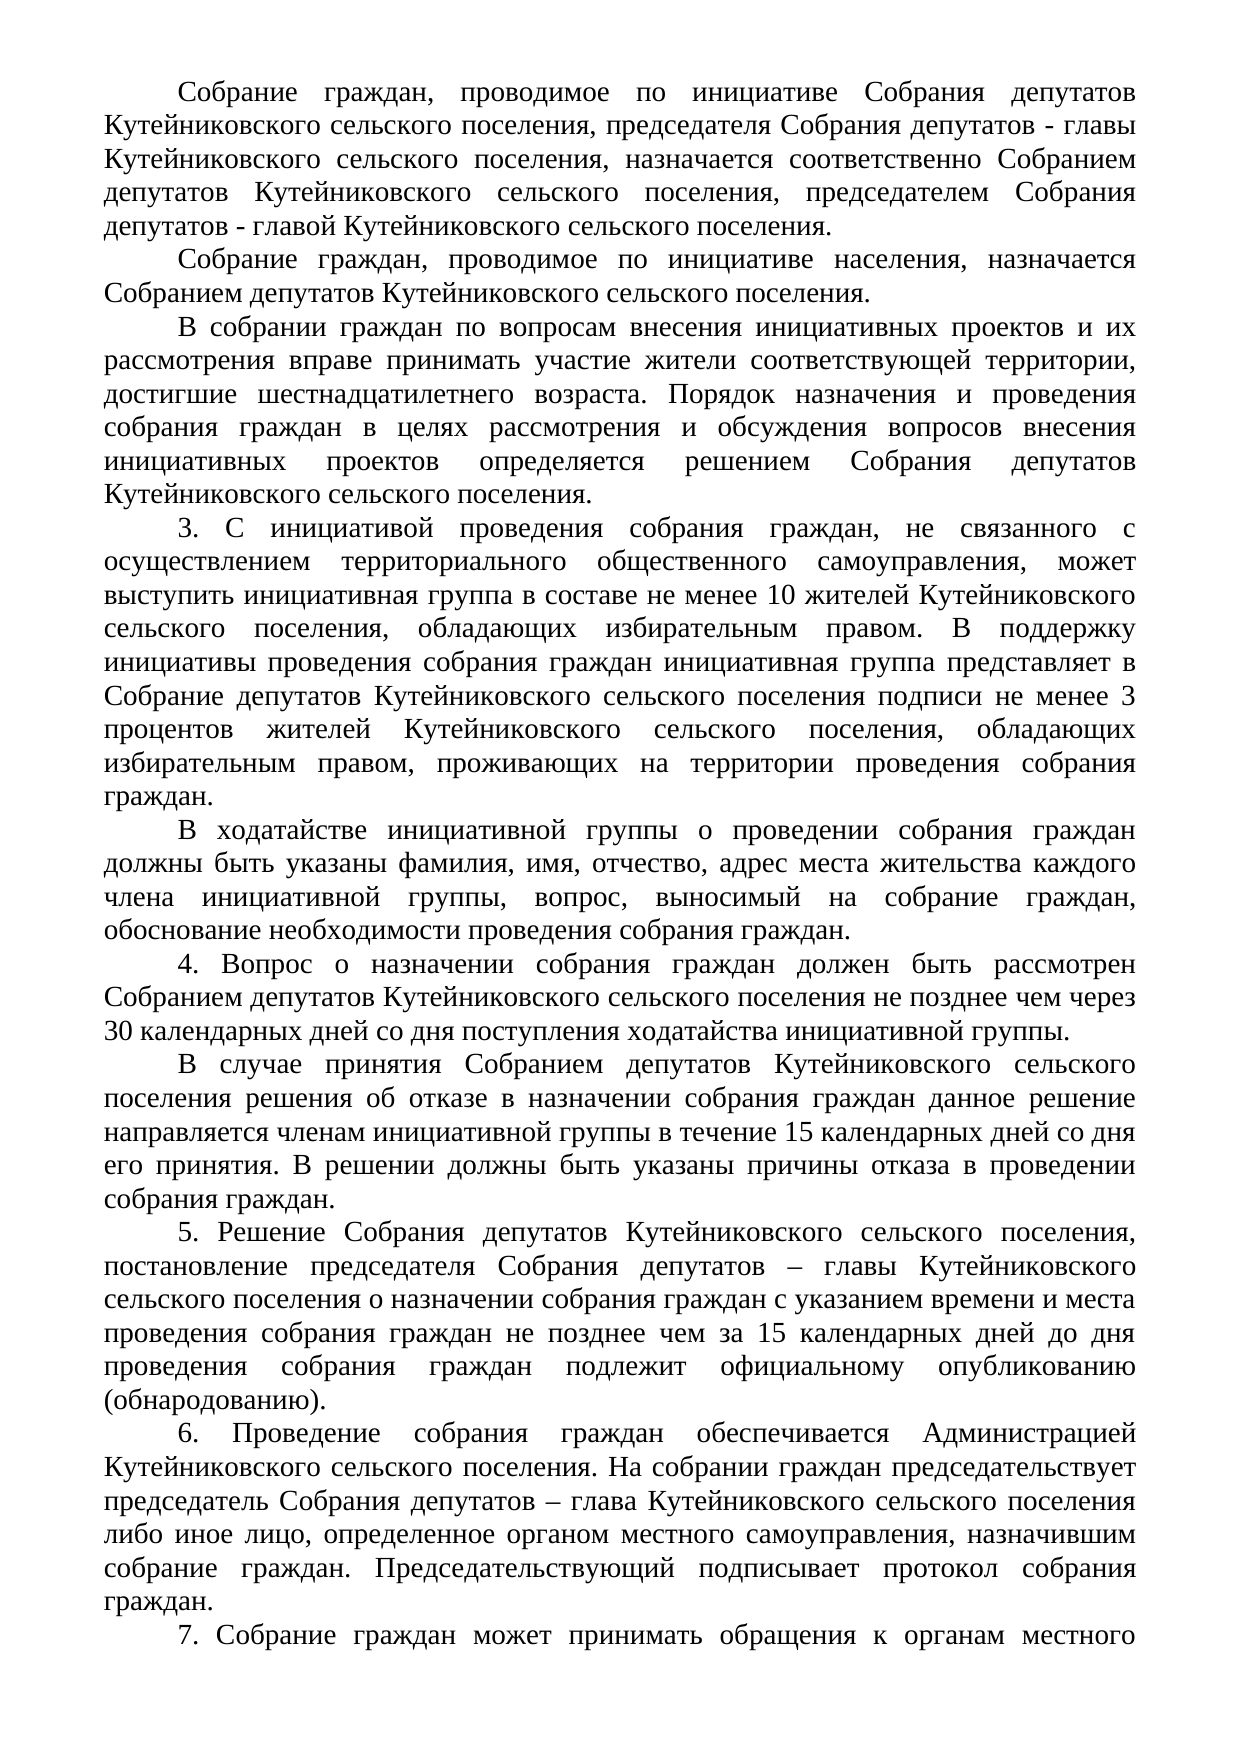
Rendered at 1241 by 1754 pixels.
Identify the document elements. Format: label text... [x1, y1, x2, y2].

text В собрании граждан по вопросам внесения инициативных проектов и их рассмотрения вправе принимать участие жители соответствующей территории, достигшие шестнадцатилетнего возраста. Порядок назначения и проведения собрания граждан в целях рассмотрения и обсуждения вопросов внесения инициативных проектов определяется решением Собрания депутатов Кутейниковского сельского поселения. [103, 309, 1137, 510]
text 5. Решение Собрания депутатов Кутейниковского сельского поселения, постановление председателя Собрания депутатов – главы Кутейниковского сельского поселения о назначении собрания граждан с указанием времени и места проведения собрания граждан не позднее чем за 15 календарных дней до дня проведения собрания граждан подлежит официальному опубликованию (обнародованию). [103, 1214, 1137, 1416]
text 4. Вопрос о назначении собрания граждан должен быть рассмотрен Собранием депутатов Кутейниковского сельского поселения не позднее чем через 30 календарных дней со дня поступления ходатайства инициативной группы. [103, 946, 1137, 1047]
text Собрание граждан, проводимое по инициативе Собрания депутатов Кутейниковского сельского поселения, председателя Собрания депутатов - главы Кутейниковского сельского поселения, назначается соответственно Собранием депутатов Кутейниковского сельского поселения, председателем Собрания депутатов - главой Кутейниковского сельского поселения. [103, 74, 1137, 242]
text Собрание граждан, проводимое по инициативе населения, назначается Собранием депутатов Кутейниковского сельского поселения. [103, 242, 1137, 309]
text 3. С инициативой проведения собрания граждан, не связанного с осуществлением территориального общественного самоуправления, может выступить инициативная группа в составе не менее 10 жителей Кутейниковского сельского поселения, обладающих избирательным правом. В поддержку инициативы проведения собрания граждан инициативная группа представляет в Собрание депутатов Кутейниковского сельского поселения подписи не менее 3 процентов жителей Кутейниковского сельского поселения, обладающих избирательным правом, проживающих на территории проведения собрания граждан. [103, 510, 1137, 812]
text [103, 1617, 1137, 1650]
text 6. Проведение собрания граждан обеспечивается Администрацией Кутейниковского сельского поселения. На собрании граждан председательствует председатель Собрания депутатов – глава Кутейниковского сельского поселения либо иное лицо, определенное органом местного самоуправления, назначившим собрание граждан. Председательствующий подписывает протокол собрания граждан. [103, 1416, 1137, 1617]
text В случае принятия Собранием депутатов Кутейниковского сельского поселения решения об отказе в назначении собрания граждан данное решение направляется членам инициативной группы в течение 15 календарных дней со дня его принятия. В решении должны быть указаны причины отказа в проведении собрания граждан. [103, 1047, 1137, 1214]
text В ходатайстве инициативной группы о проведении собрания граждан должны быть указаны фамилия, имя, отчество, адрес места жительства каждого члена инициативной группы, вопрос, выносимый на собрание граждан, обоснование необходимости проведения собрания граждан. [103, 812, 1137, 946]
